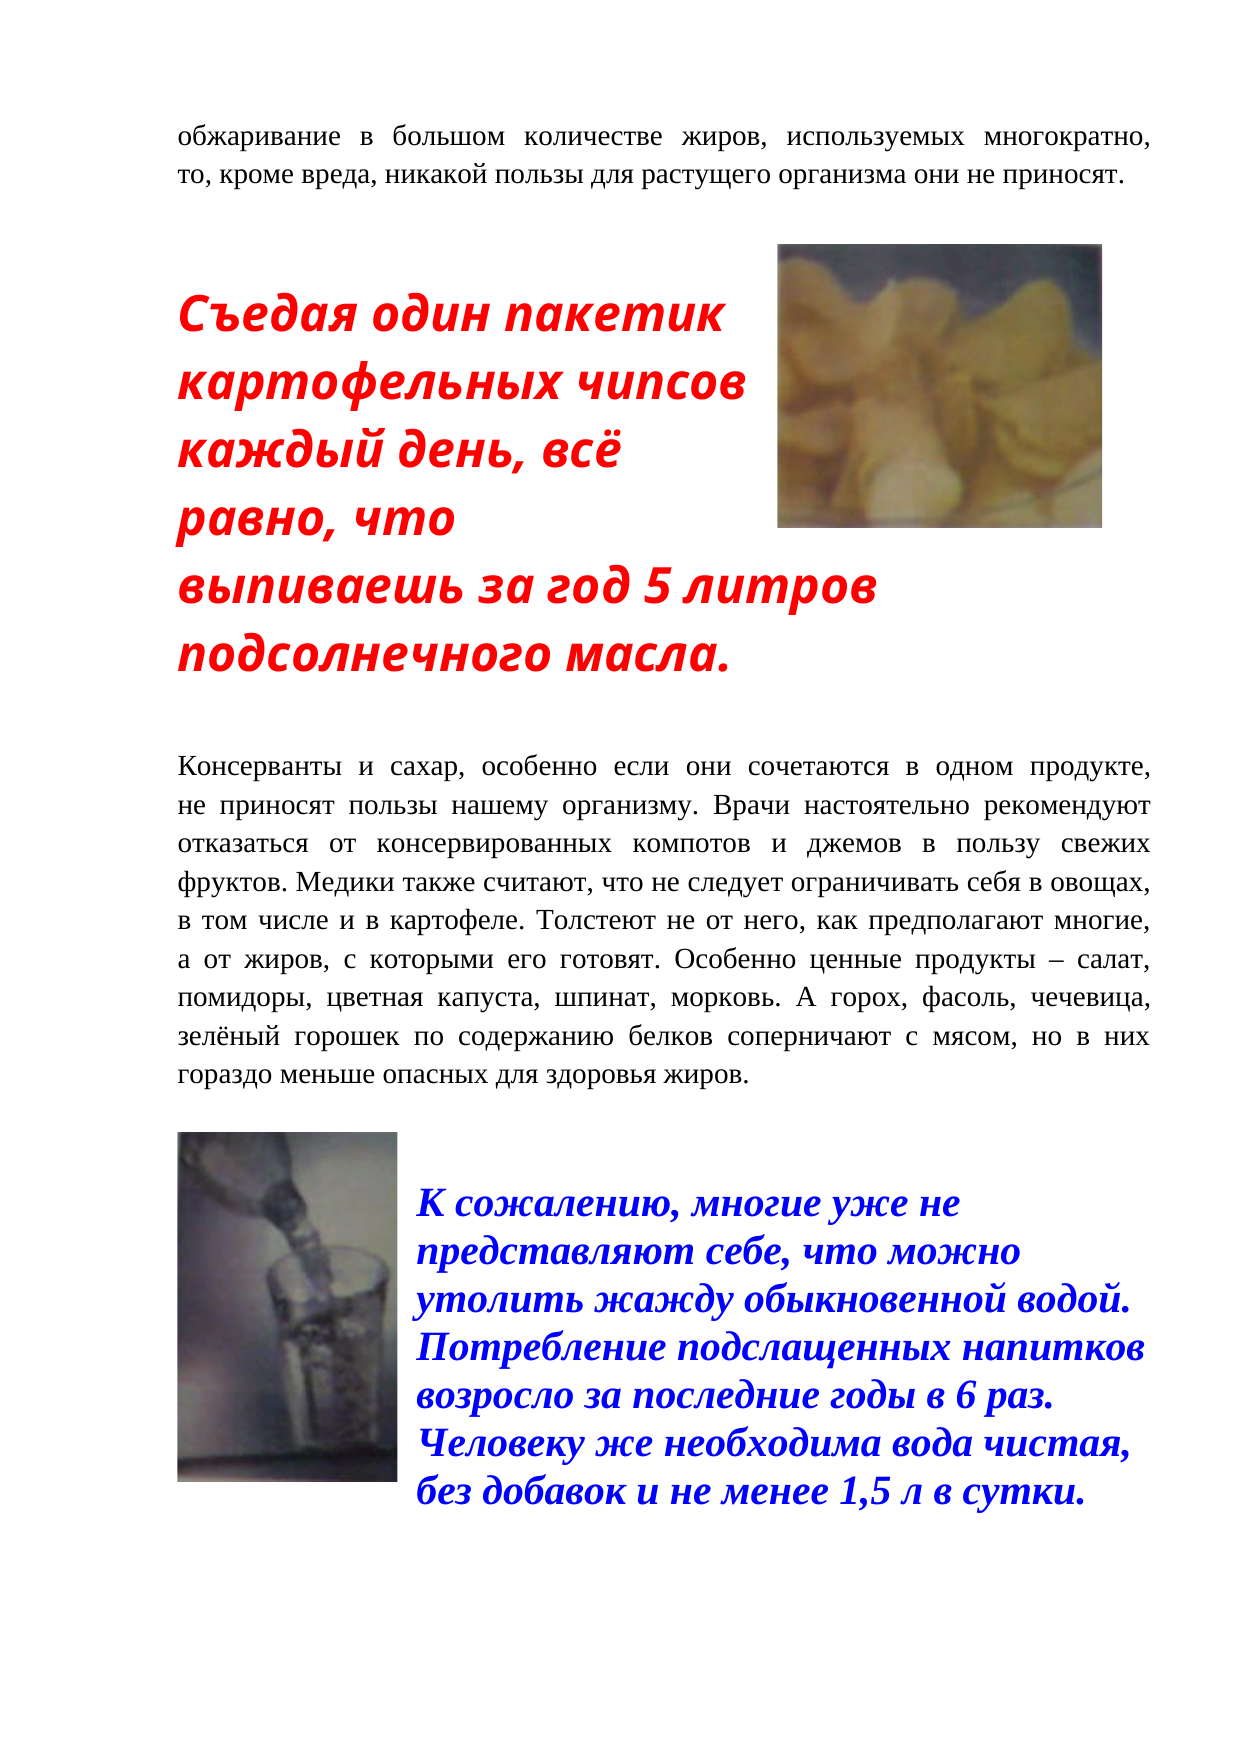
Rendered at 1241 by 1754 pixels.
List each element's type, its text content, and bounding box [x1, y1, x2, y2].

picture [177, 1132, 398, 1480]
picture [777, 244, 1103, 526]
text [177, 118, 1152, 190]
text Съедая один пакетик картофельных чипсов каждый день, всё равно, что выпиваешь за год 5 литров подсолнечного масла. [177, 278, 1152, 687]
text К сожалению, многие уже не представляют себе, что можно утолить жажду обыкновенной водой. Потребление подслащенных напитков возросло за последние годы в 6 раз. Человеку же необходима вода чистая, без добавок и не менее 1,5 л в сутки. [177, 1178, 1152, 1513]
text Консерванты и сахар, особенно если они сочетаются в одном продукте, не приносят пользы нашему организму. Врачи настоятельно рекомендуют отказаться от консервированных компотов и джемов в пользу свежих фруктов. Медики также считают, что не следует ограничивать себя в овощах, в том числе и в картофеле. Толстеют не от него, как предполагают многие, а от жиров, с которыми его готовят. Особенно ценные продукты – салат, помидоры, цветная капуста, шпинат, морковь. А горох, фасоль, чечевица, зелёный горошек по содержанию белков соперничают с мясом, но в них гораздо меньше опасных для здоровья жиров. [177, 748, 1152, 1090]
